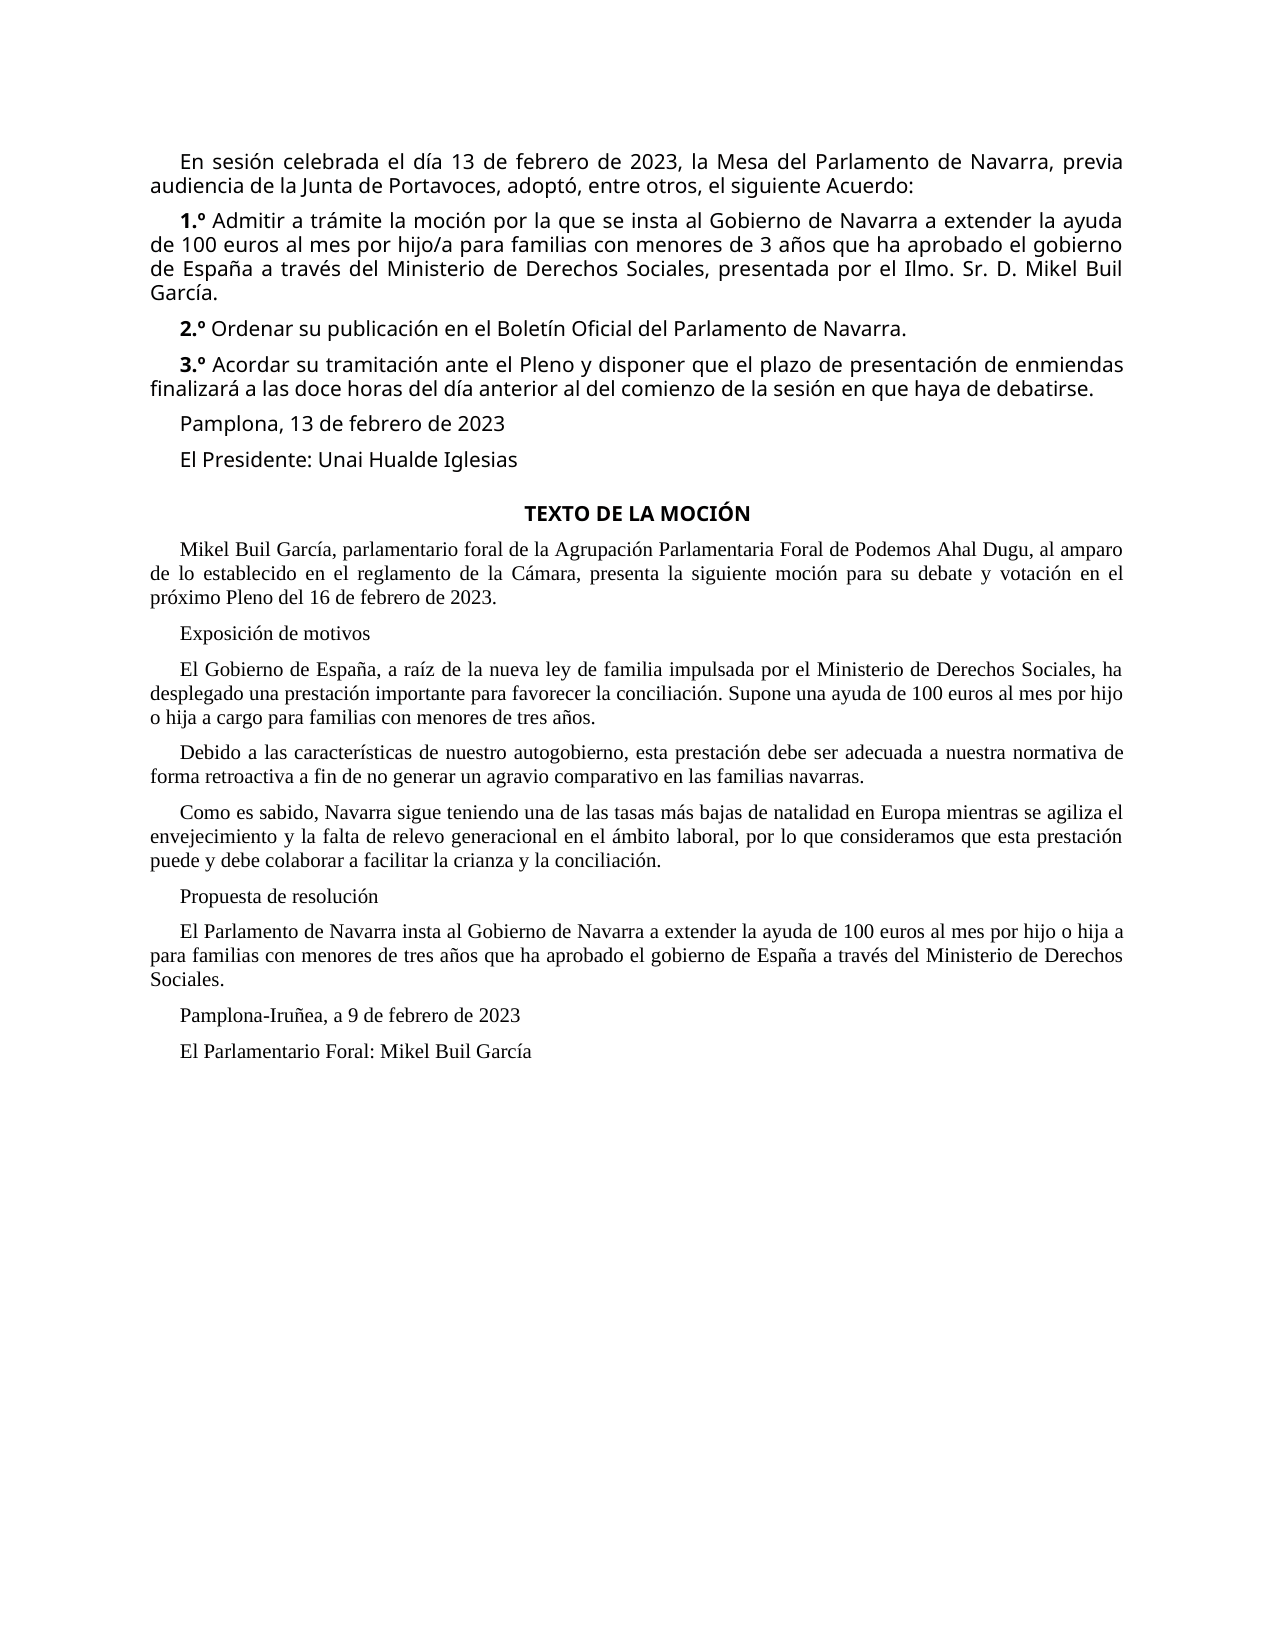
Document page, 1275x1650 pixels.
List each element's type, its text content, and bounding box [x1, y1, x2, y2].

text El Parlamentario Foral: Mikel Buil García [150, 1039, 1125, 1063]
text El Gobierno de España, a raíz de la nueva ley de familia impulsada por el Ministerio de Derechos Sociales, ha desplegado una prestación importante para favorecer la conciliación. Supone una ayuda de 100 euros al mes por hijo o hija a cargo para familias con menores de tres años. [150, 657, 1125, 729]
text El Presidente: Unai Hualde Iglesias [150, 448, 1125, 472]
text En sesión celebrada el día 13 de febrero de 2023, la Mesa del Parlamento de Navarra, previa audiencia de la Junta de Portavoces, adoptó, entre otros, el siguiente Acuerdo: [150, 150, 1125, 198]
text Como es sabido, Navarra sigue teniendo una de las tasas más bajas de natalidad en Europa mientras se agiliza el envejecimiento y la falta de relevo generacional en el ámbito laboral, por lo que consideramos que esta prestación puede y debe colaborar a facilitar la crianza y la conciliación. [150, 800, 1125, 872]
text 2.º Ordenar su publicación en el Boletín Oficial del Parlamento de Navarra. [150, 317, 1125, 341]
text Mikel Buil García, parlamentario foral de la Agrupación Parlamentaria Foral de Podemos Ahal Dugu, al amparo de lo establecido en el reglamento de la Cámara, presenta la siguiente moción para su debate y votación en el próximo Pleno del 16 de febrero de 2023. [150, 538, 1125, 609]
text Pamplona-Iruñea, a 9 de febrero de 2023 [150, 1003, 1125, 1027]
text TEXTO DE LA MOCIÓN [150, 502, 1125, 526]
text Exposición de motivos [150, 621, 1125, 645]
text 1.º Admitir a trámite la moción por la que se insta al Gobierno de Navarra a extender la ayuda de 100 euros al mes por hijo/a para familias con menores de 3 años que ha aprobado el gobierno de España a través del Ministerio de Derechos Sociales, presentada por el Ilmo. Sr. D. Mikel Buil García. [150, 210, 1125, 306]
text Pamplona, 13 de febrero de 2023 [150, 413, 1125, 437]
text 3.º Acordar su tramitación ante el Pleno y disponer que el plazo de presentación de enmiendas finalizará a las doce horas del día anterior al del comienzo de la sesión en que haya de debatirse. [150, 353, 1125, 401]
text Propuesta de resolución [150, 884, 1125, 908]
text El Parlamento de Navarra insta al Gobierno de Navarra a extender la ayuda de 100 euros al mes por hijo o hija a para familias con menores de tres años que ha aprobado el gobierno de España a través del Ministerio de Derechos Sociales. [150, 920, 1125, 992]
text Debido a las características de nuestro autogobierno, esta prestación debe ser adecuada a nuestra normativa de forma retroactiva a fin de no generar un agravio comparativo en las familias navarras. [150, 741, 1125, 788]
